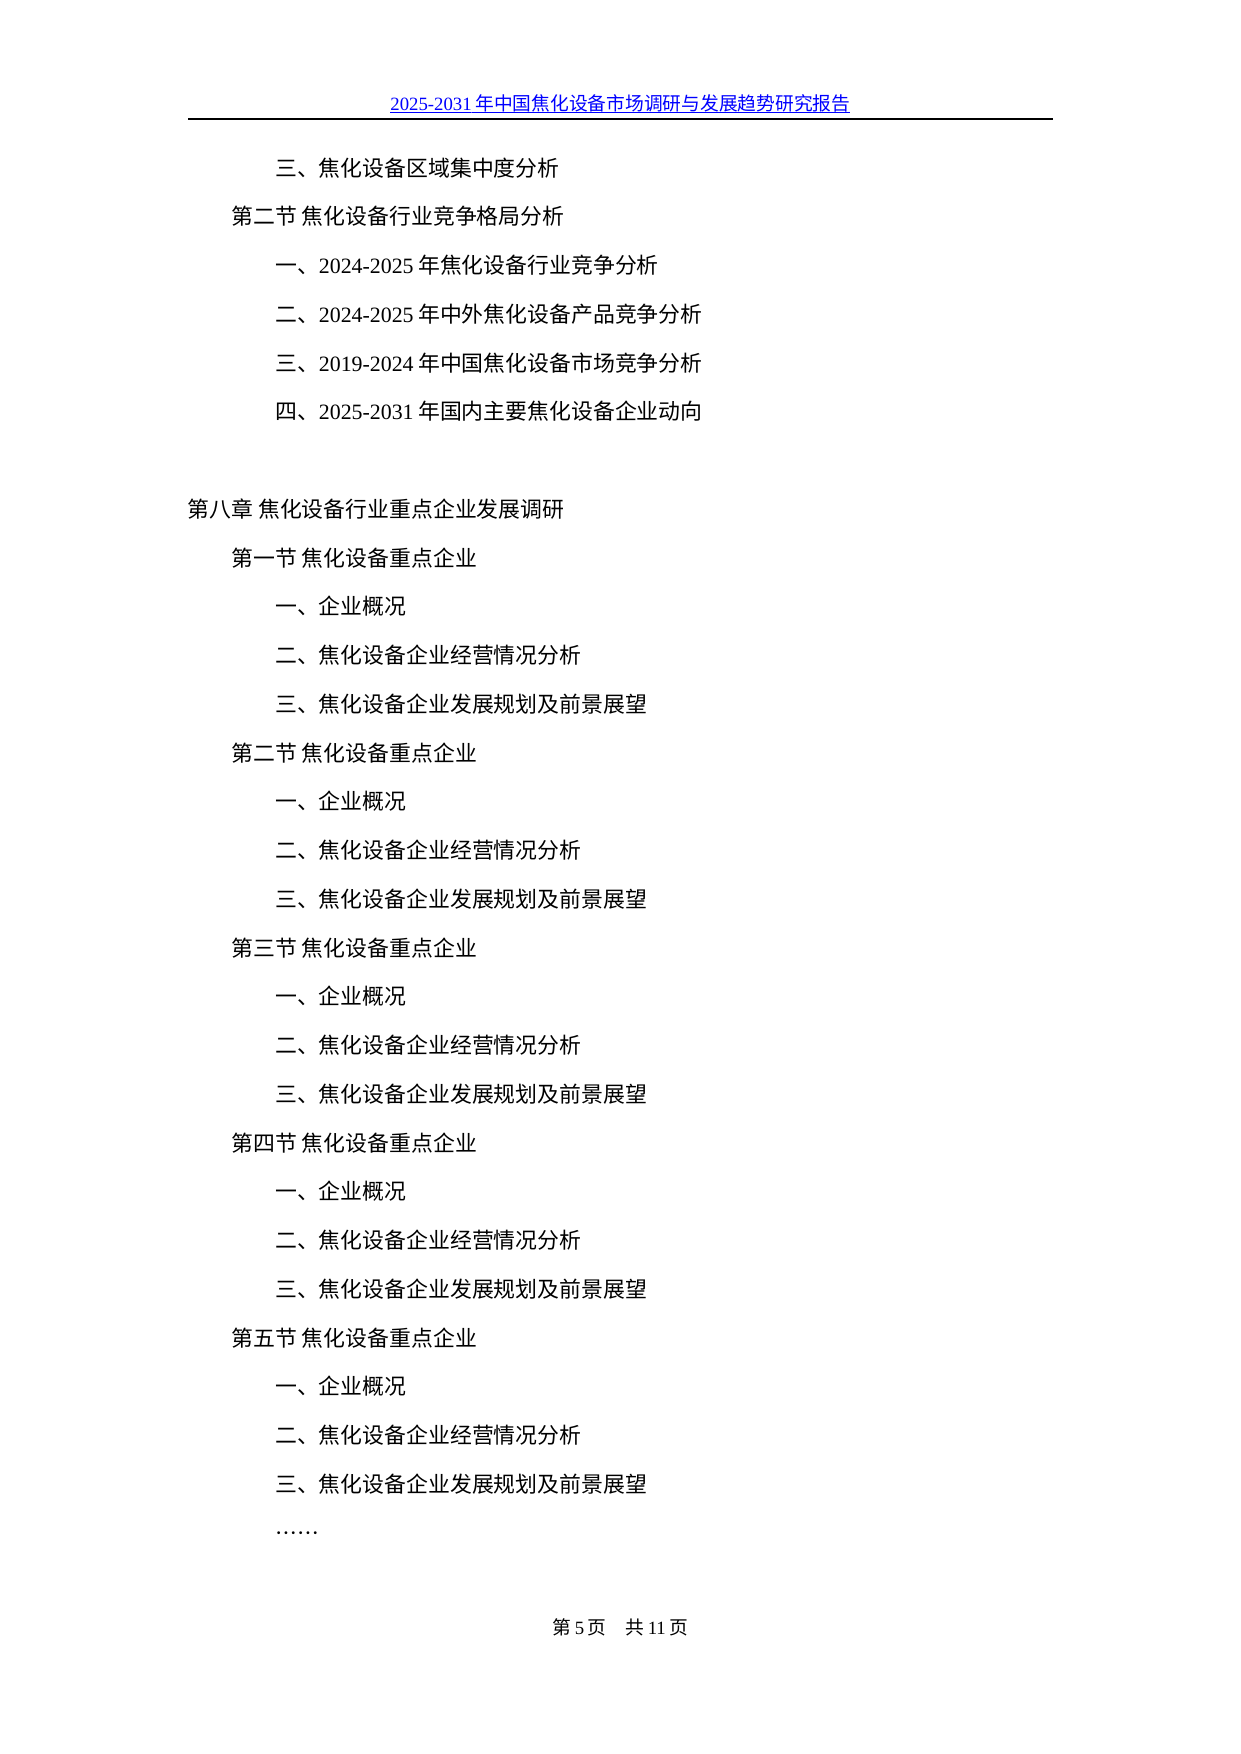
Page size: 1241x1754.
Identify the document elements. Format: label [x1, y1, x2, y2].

text [187, 150, 1053, 1548]
